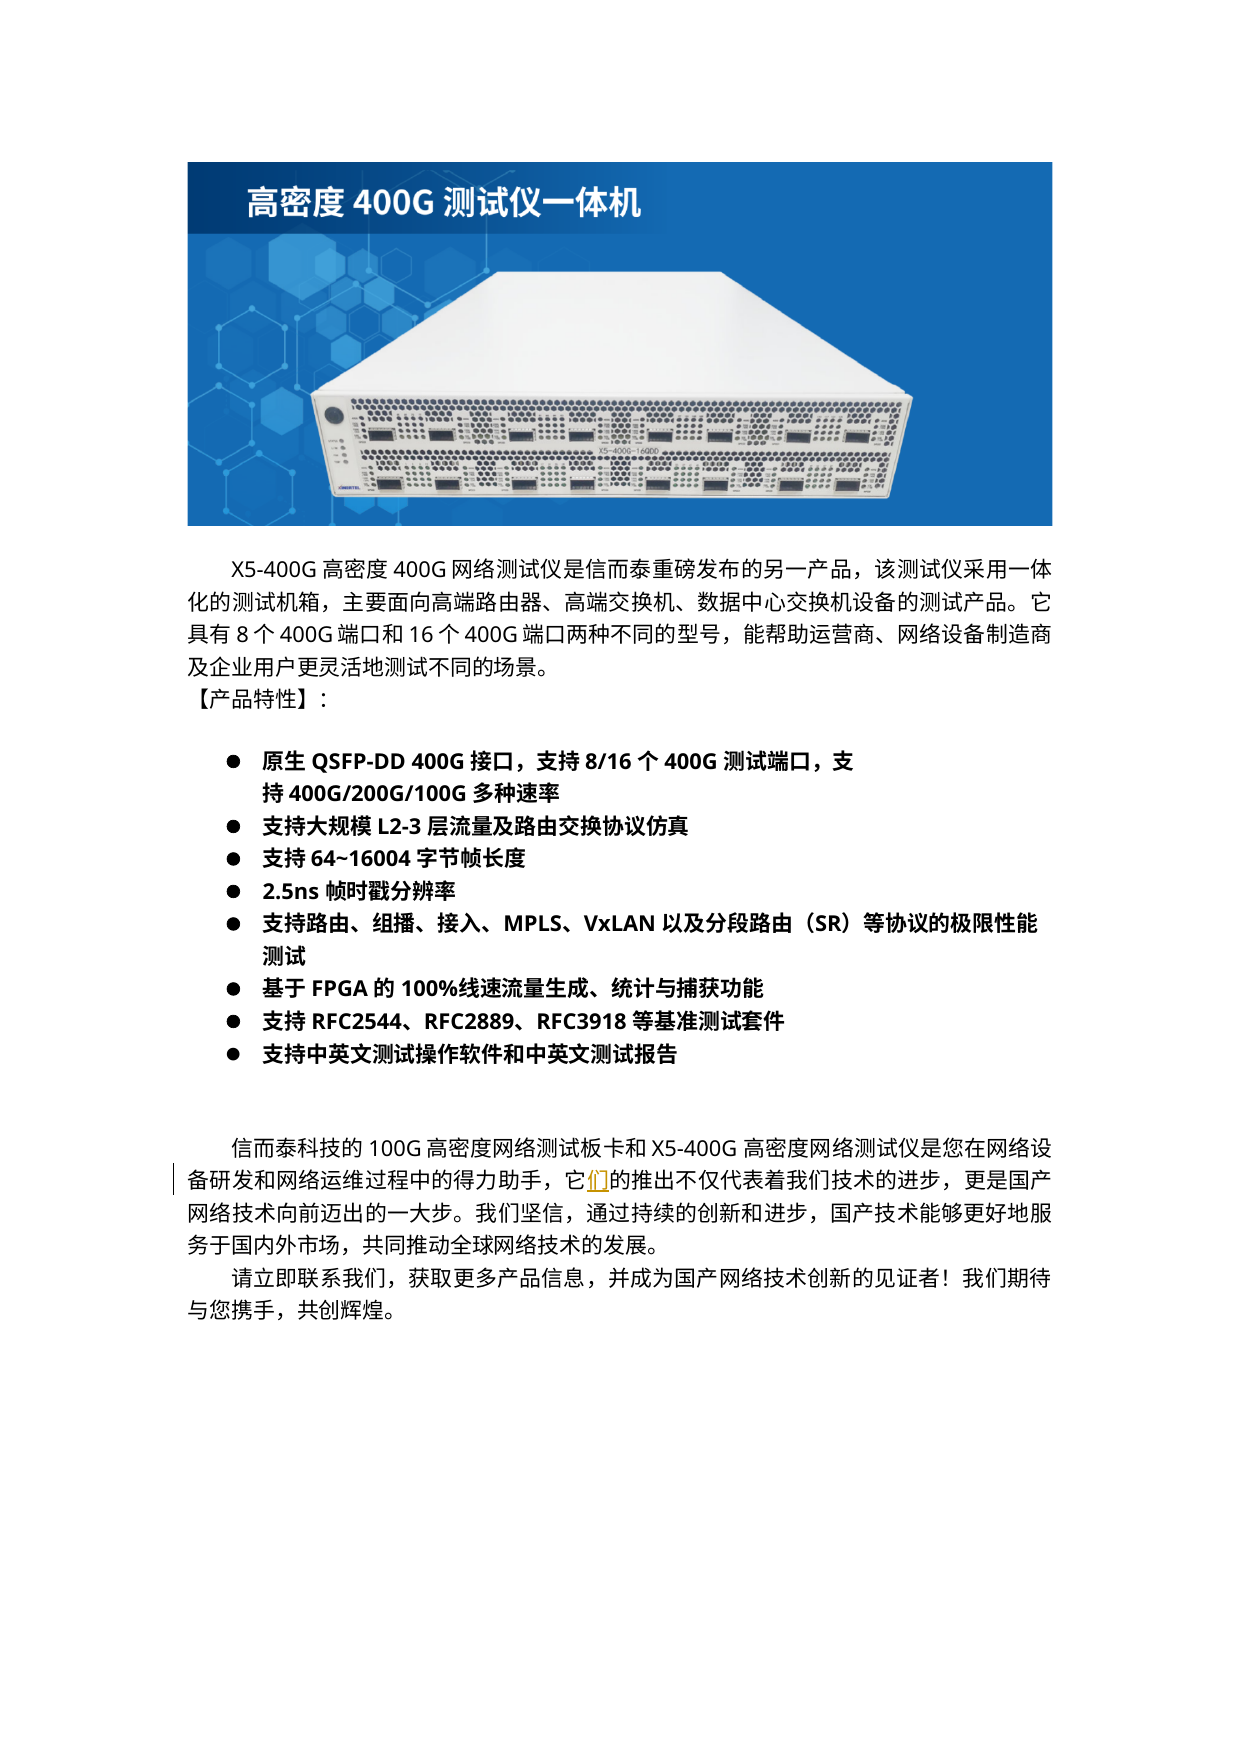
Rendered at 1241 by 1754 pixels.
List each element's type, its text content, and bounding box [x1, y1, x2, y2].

text 【产品特性】： [187, 682, 1053, 714]
list 基于 FPGA 的 100%线速流量生成、统计与捕获功能 [225, 971, 1053, 1004]
picture [187, 162, 1053, 526]
text 请立即联系我们，获取更多产品信息，并成为国产网络技术创新的见证者！我们期待与您携手，共创辉煌。 [187, 1260, 1053, 1325]
text X5-400G高密度400G网络测试仪是信而泰重磅发布的另一产品，该测试仪采用一体化的测试机箱，主要面向高端路由器、高端交换机、数据中心交换机设备的测试产品。它具有8个400G端口和16个400G端口两种不同的型号，能帮助运营商、网络设备制造商及企业用户更灵活地测试不同的场景。 [187, 552, 1053, 682]
text 信而泰科技的100G高密度网络测试板卡和X5-400G 高密度网络测试仪是您在网络设备研发和网络运维过程中的得力助手，它的推出不仅代表着我们技术的进步，更是国产网络技术向前迈出的一大步。我们坚信，通过持续的创新和进步，国产技术能够更好地服务于国内外市场，共同推动全球网络技术的发展。 [187, 1130, 1053, 1260]
list 2.5ns 帧时戳分辨率 [225, 874, 1053, 906]
list 支持中英文测试操作软件和中英文测试报告 [225, 1036, 1053, 1069]
list 支持大规模 L2-3 层流量及路由交换协议仿真 [225, 809, 1053, 841]
list 原生 QSFP-DD 400G 接口，支持 8/16 个 400G 测试端口，支持400G/200G/100G 多种速率 [225, 744, 1053, 809]
list 支持 RFC2544、RFC2889、RFC3918 等基准测试套件 [225, 1004, 1053, 1036]
list 支持路由、组播、接入、MPLS、VxLAN 以及分段路由（SR）等协议的极限性能测试 [225, 906, 1053, 971]
list 支持64~16004 字节帧长度 [225, 841, 1053, 874]
